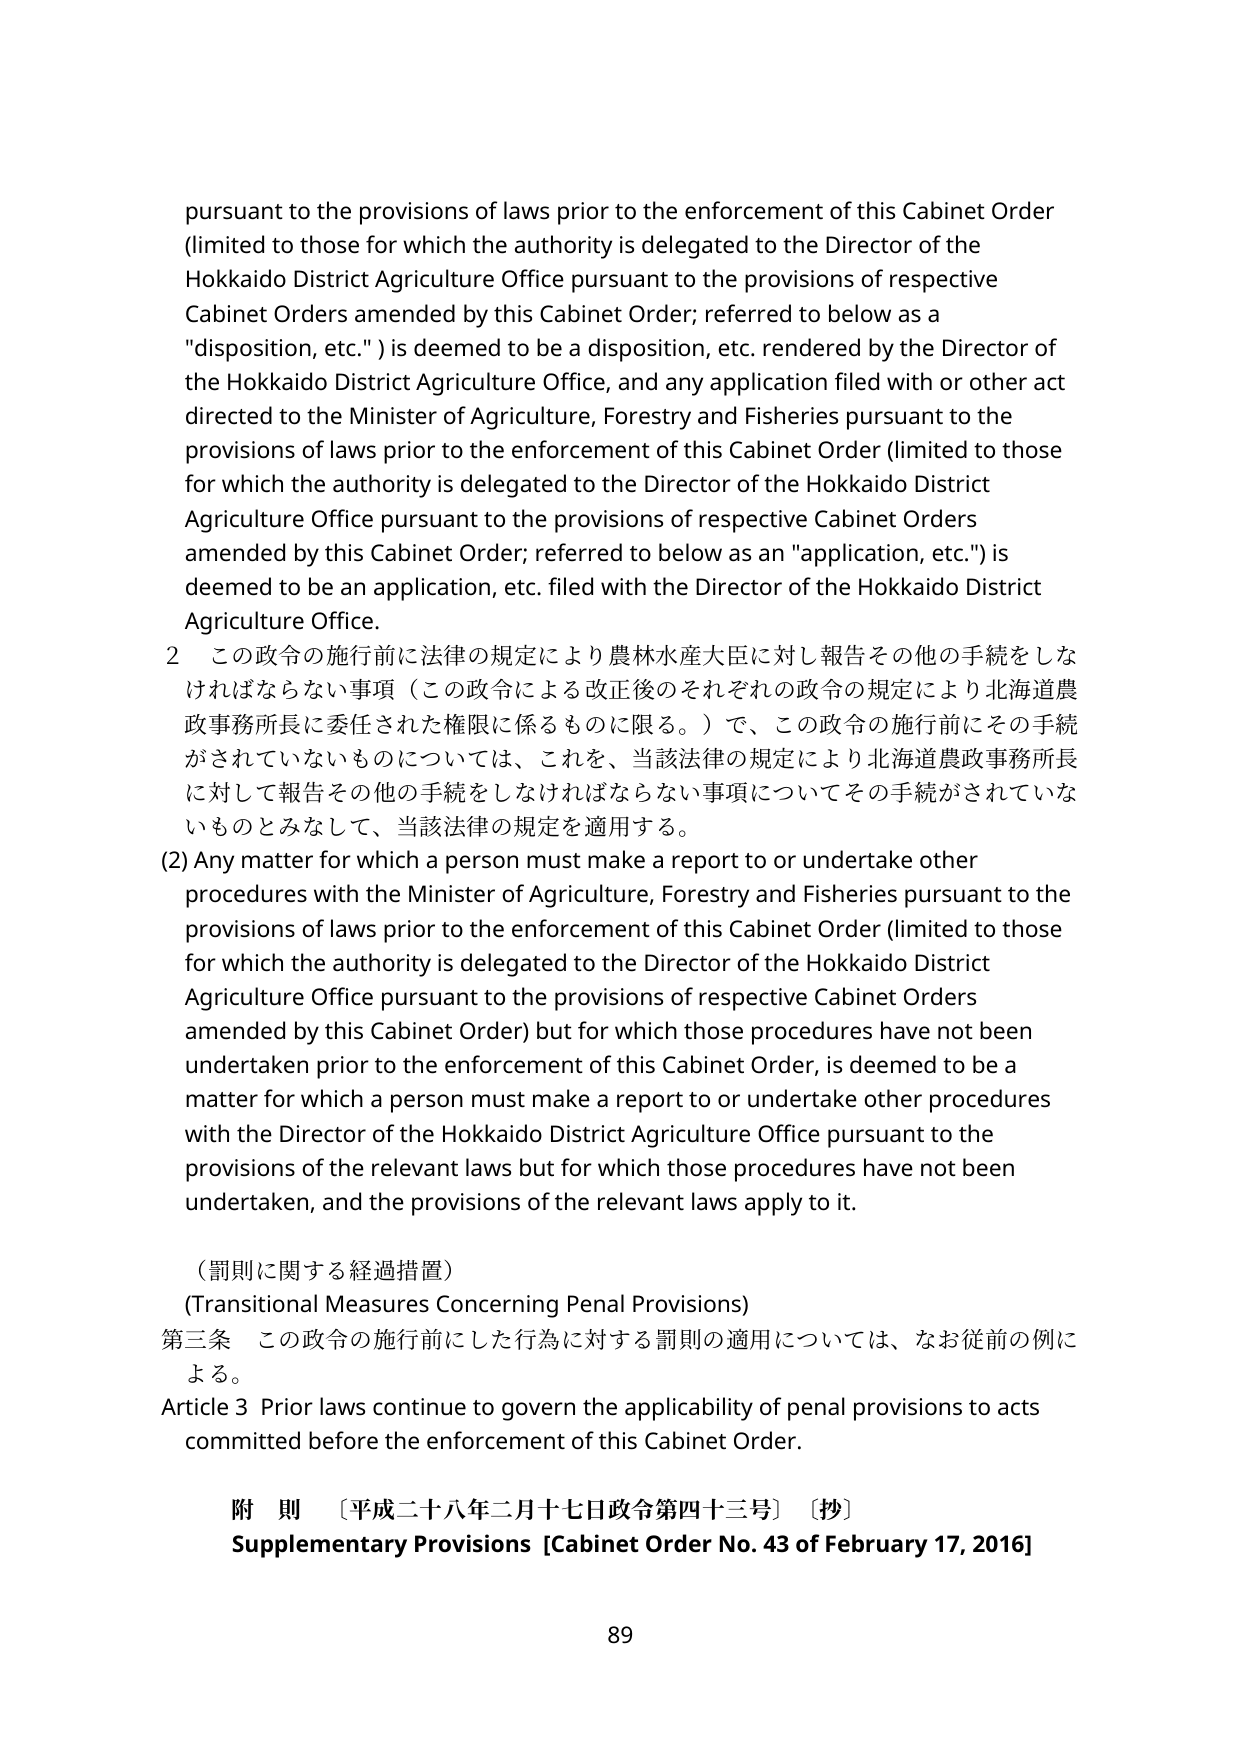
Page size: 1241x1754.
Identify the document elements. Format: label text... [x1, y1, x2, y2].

text 附 則 〔平成二十八年二月十七日政令第四十三号〕〔抄〕 [230, 1492, 1079, 1526]
text 第三条 この政令の施行前にした行為に対する罰則の適用については、なお従前の例による。 [161, 1321, 1079, 1389]
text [230, 1526, 1079, 1560]
text (2) Any matter for which a person must make a report to or undertake other procedures with the Minister of Agriculture, Forestry and Fisheries pursuant to the provisions of laws prior to the enforcement of this Cabinet Order (limited to those for which the authority is delegated to the Director of the Hokkaido District Agriculture Office pursuant to the provisions of respective Cabinet Orders amended by this Cabinet Order) but for which those procedures have not been undertaken prior to the enforcement of this Cabinet Order, is deemed to be a matter for which a person must make a report to or undertake other procedures with the Director of the Hokkaido District Agriculture Office pursuant to the provisions of the relevant laws but for which those procedures have not been undertaken, and the provisions of the relevant laws apply to it. [161, 843, 1079, 1219]
text ２ この政令の施行前に法律の規定により農林水産大臣に対し報告その他の手続をしなければならない事項（この政令による改正後のそれぞれの政令の規定により北海道農政事務所長に委任された権限に係るものに限る。）で、この政令の施行前にその手続がされていないものについては、これを、当該法律の規定により北海道農政事務所長に対して報告その他の手続をしなければならない事項についてその手続がされていないものとみなして、当該法律の規定を適用する。 [161, 638, 1079, 843]
text （罰則に関する経過措置） [184, 1253, 1079, 1287]
text (Transitional Measures Concerning Penal Provisions) [184, 1287, 1079, 1321]
text Article 3 Prior laws continue to govern the applicability of penal provisions to acts committed before the enforcement of this Cabinet Order. [161, 1389, 1079, 1458]
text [161, 194, 1079, 638]
